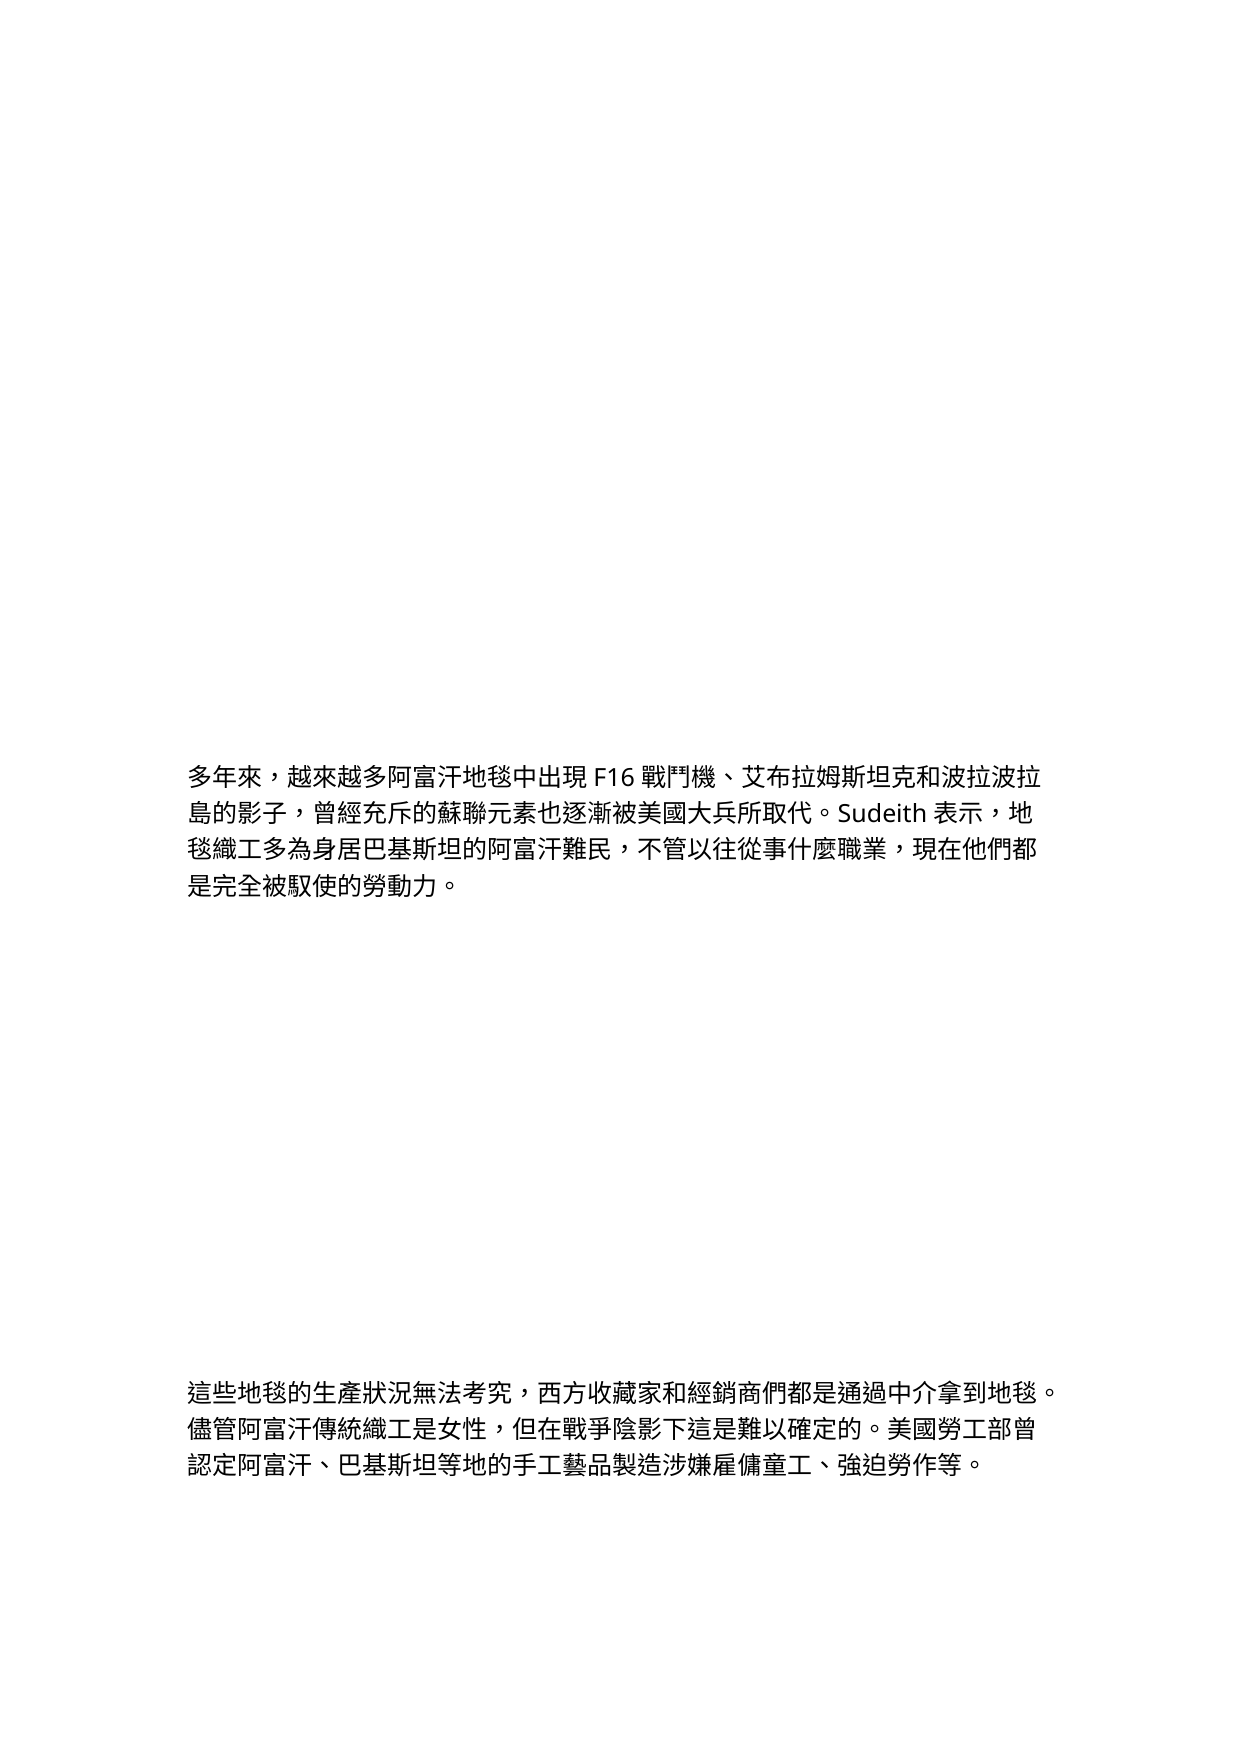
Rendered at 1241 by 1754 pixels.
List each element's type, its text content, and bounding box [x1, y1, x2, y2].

text 這些地毯的生產狀況無法考究，西方收藏家和經銷商們都是通過中介拿到地毯。儘管阿富汗傳統織工是女性，但在戰爭陰影下這是難以確定的。美國勞工部曾認定阿富汗、巴基斯坦等地的手工藝品製造涉嫌雇傭童工、強迫勞作等。 [187, 1373, 1053, 1482]
text 多年來，越來越多阿富汗地毯中出現 F16 戰鬥機、艾布拉姆斯坦克和波拉波拉島的影子，曾經充斥的蘇聯元素也逐漸被美國大兵所取代。Sudeith 表示，地毯織工多為身居巴基斯坦的阿富汗難民，不管以往從事什麼職業，現在他們都是完全被馭使的勞動力。 [187, 757, 1053, 902]
